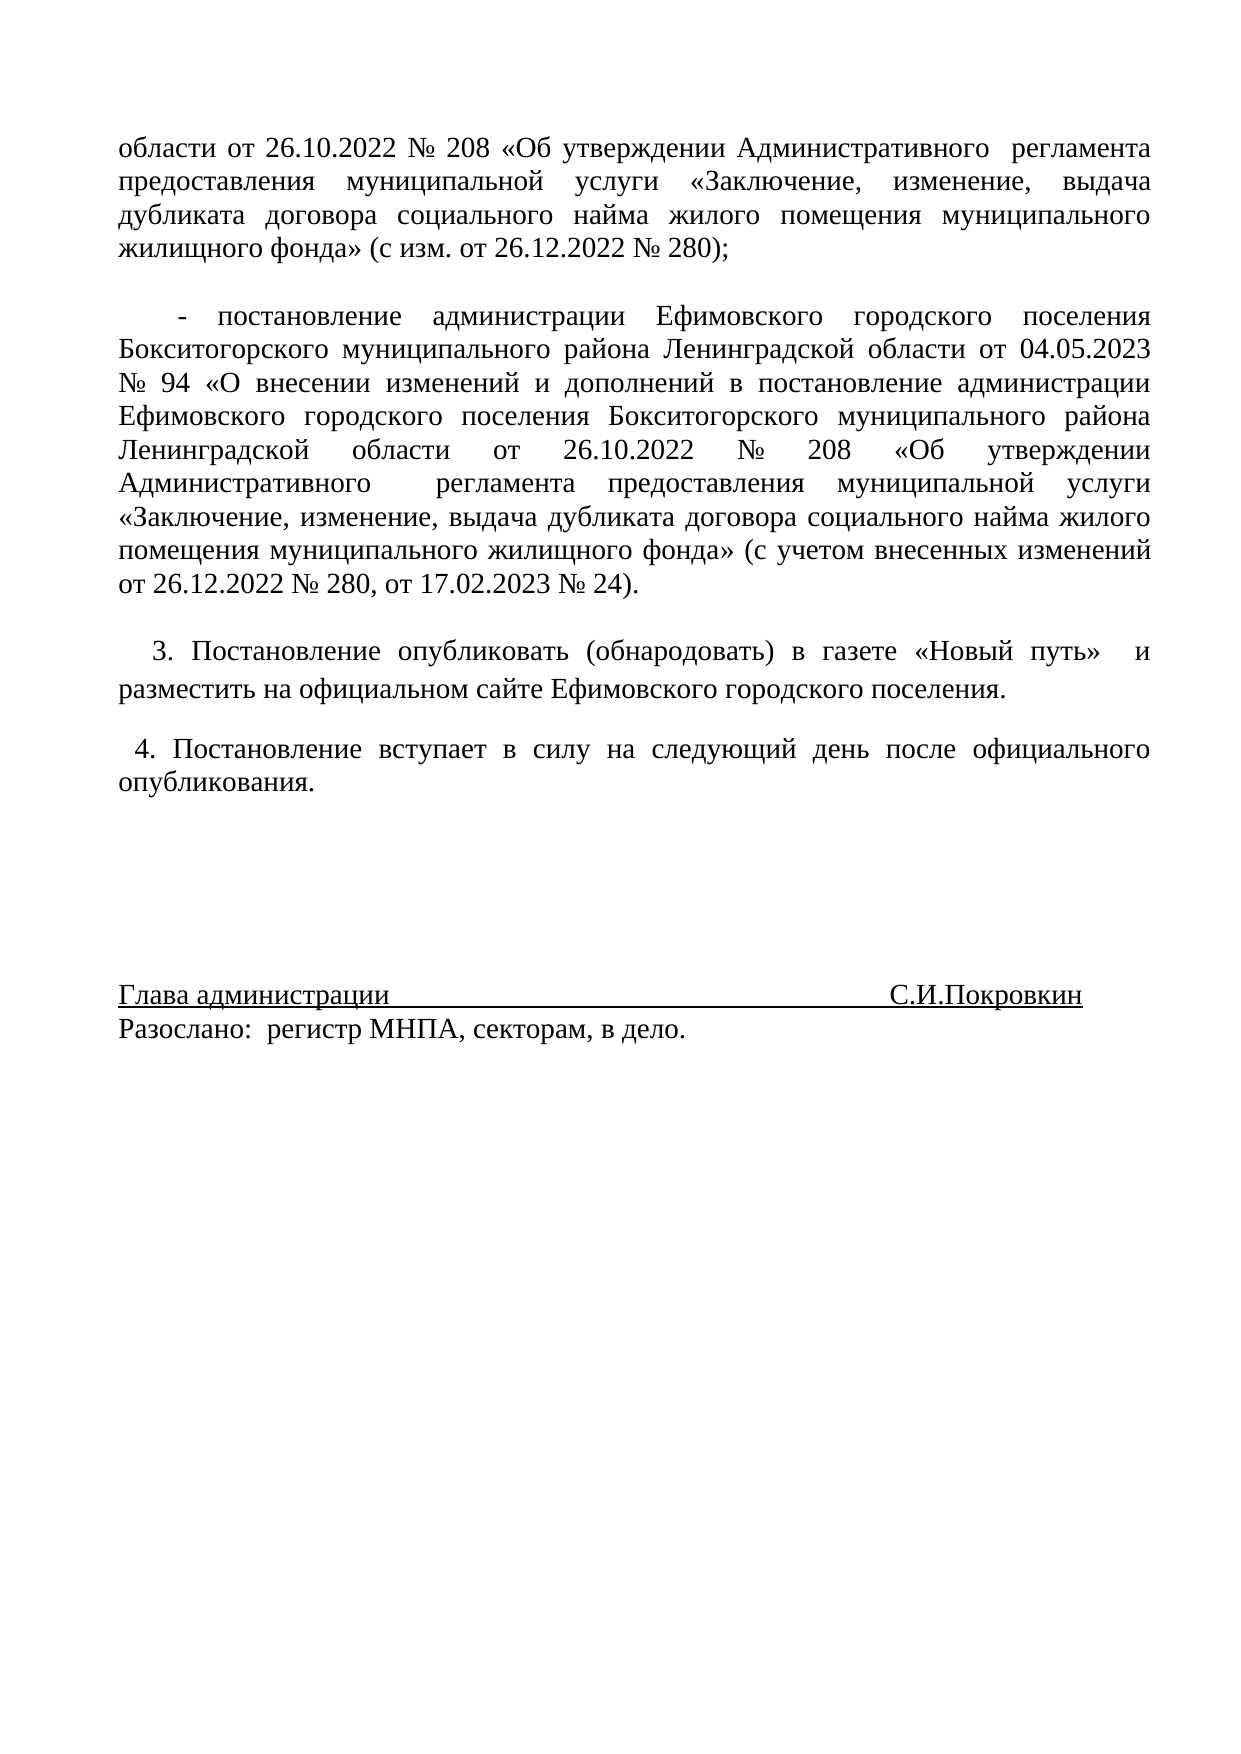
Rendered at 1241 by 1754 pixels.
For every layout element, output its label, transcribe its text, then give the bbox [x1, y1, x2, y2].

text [118, 130, 1152, 264]
text - постановление администрации Ефимовского городского поселения Бокситогорского муниципального района Ленинградской области от 04.05.2023 № 94 «О внесении изменений и дополнений в постановление администрации Ефимовского городского поселения Бокситогорского муниципального района Ленинградской области от 26.10.2022 № 208 «Об утверждении Административного регламента предоставления муниципальной услуги «Заключение, изменение, выдача дубликата договора социального найма жилого помещения муниципального жилищного фонда» (с учетом внесенных изменений от 26.12.2022 № 280, от 17.02.2023 № 24). [118, 298, 1152, 599]
text Разослано: регистр МНПА, секторам, в дело. [118, 1011, 1152, 1044]
text 3. Постановление опубликовать (обнародовать) в газете «Новый путь» и разместить на официальном сайте Ефимовского городского поселения. [118, 633, 1152, 705]
text 4. Постановление вступает в силу на следующий день после официального опубликования. [118, 731, 1152, 798]
text Глава администрации С.И.Покровкин [118, 977, 1152, 1011]
